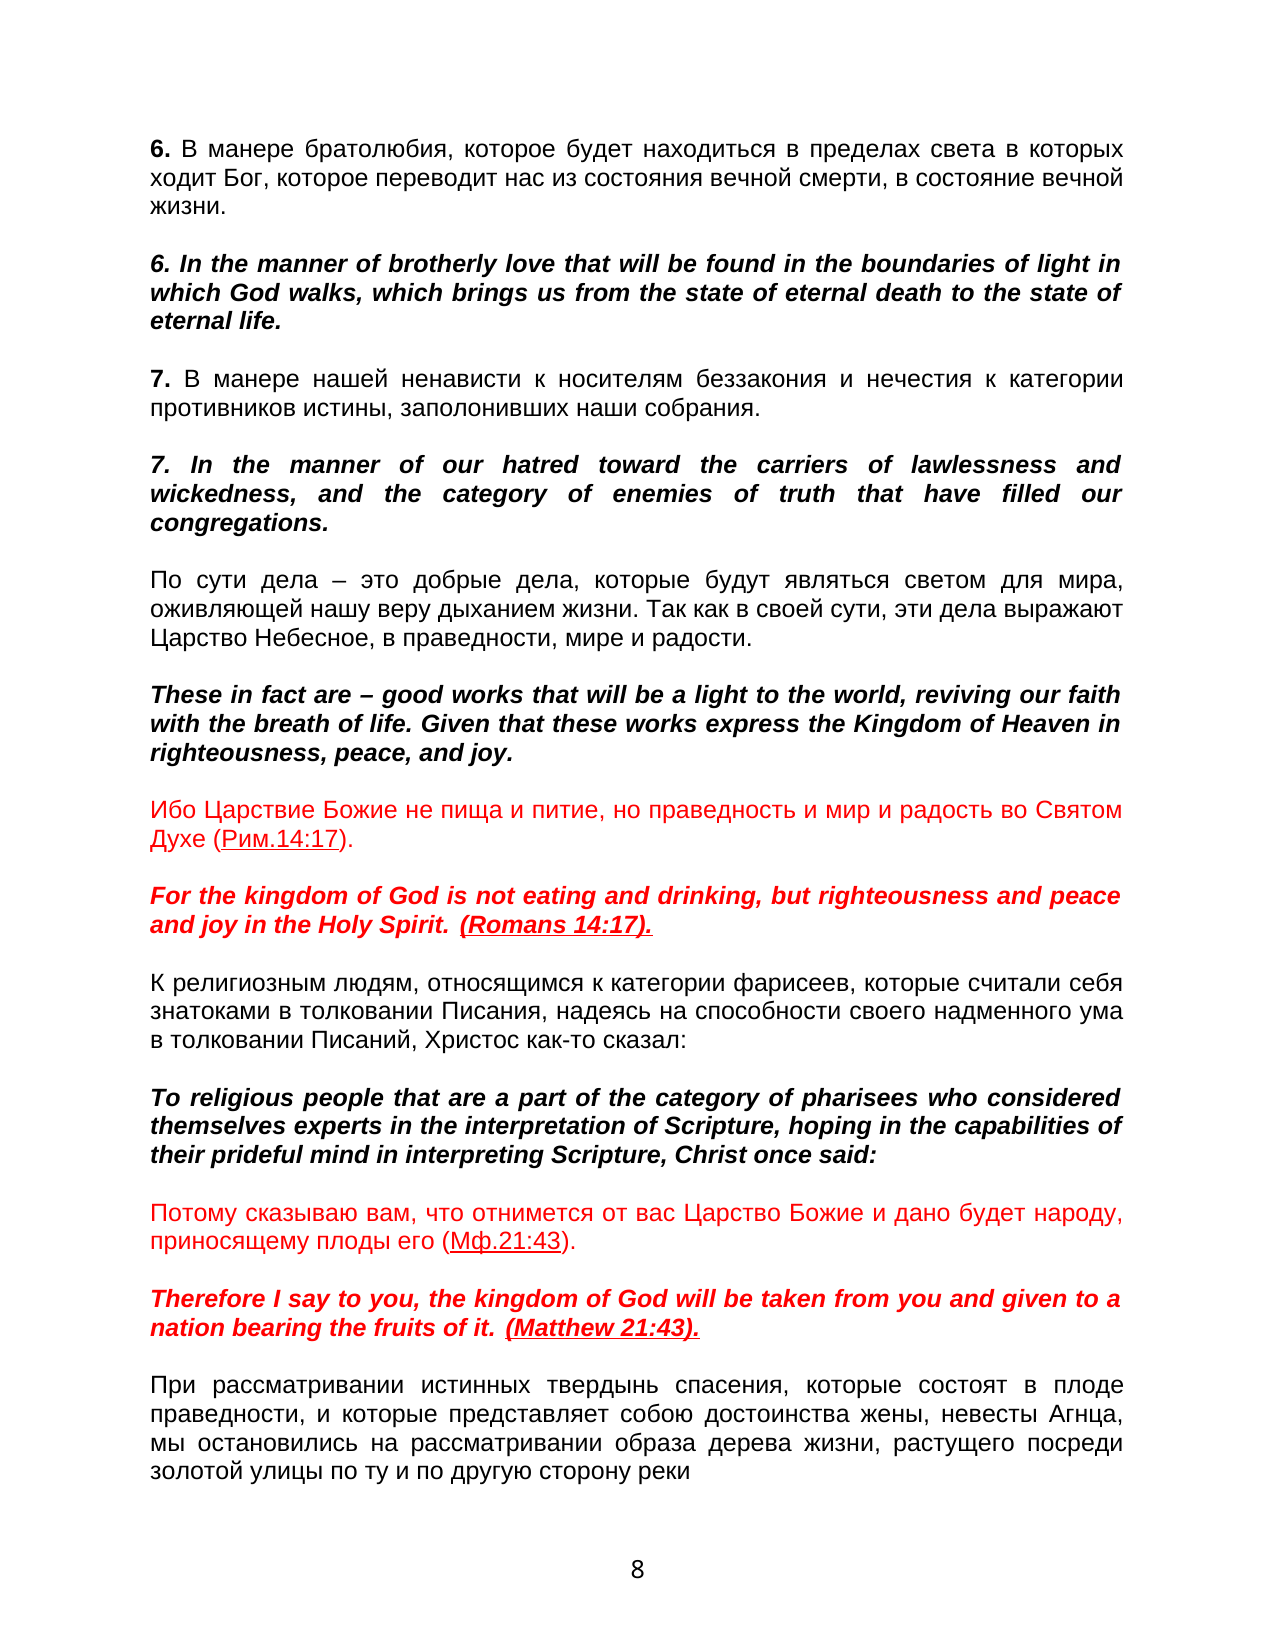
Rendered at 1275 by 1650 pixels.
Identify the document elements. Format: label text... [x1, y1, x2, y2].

text К религиозным людям, относящимся к категории фарисеев, которые считали себя знатоками в толковании Писания, надеясь на способности своего надменного ума в толковании Писаний, Христос как-то сказал: [150, 967, 1125, 1054]
text Ибо Царствие Божие не пища и питие, но праведность и мир и радость во Святом Духе (Рим.14:17). [150, 795, 1125, 852]
text 7. In the manner of our hatred toward the carriers of lawlessness and wickedness, and the category of enemies of truth that have filled our congregations. [150, 450, 1125, 536]
text These in fact are – good works that will be a light to the world, reviving our faith with the breath of life. Given that these works express the Kingdom of Heaven in righteousness, peace, and joy. [150, 680, 1125, 766]
text 6. In the manner of brotherly love that will be found in the boundaries of light in which God walks, which brings us from the state of eternal death to the state of eternal life. [150, 249, 1125, 335]
text For the kingdom of God is not eating and drinking, but righteousness and peace and joy in the Holy Spirit. (Romans 14:17). [150, 881, 1125, 939]
text Потому сказываю вам, что отнимется от вас Царство Божие и дано будет народу, приносящему плоды его (Мф.21:43). [150, 1197, 1125, 1255]
text При рассматривании истинных твердынь спасения, которые состоят в плоде праведности, и которые представляет собою достоинства жены, невесты Агнца, мы остановились на рассматривании образа дерева жизни, растущего посреди золотой улицы по ту и по другую сторону реки [150, 1370, 1125, 1485]
text По сути дела – это добрые дела, которые будут являться светом для мира, оживляющей нашу веру дыханием жизни. Так как в своей сути, эти дела выражают Царство Небесное, в праведности, мире и радости. [150, 565, 1125, 651]
text Therefore I say to you, the kingdom of God will be taken from you and given to a nation bearing the fruits of it. (Matthew 21:43). [150, 1284, 1125, 1341]
text 7. В манере нашей ненависти к носителям беззакония и нечестия к категории противников истины, заполонивших наши собрания. [150, 364, 1125, 421]
text 6. В манере братолюбия, которое будет находиться в пределах света в которых ходит Бог, которое переводит нас из состояния вечной смерти, в состояние вечной жизни. [150, 134, 1125, 220]
text To religious people that are a part of the category of pharisees who considered themselves experts in the interpretation of Scripture, hoping in the capabilities of their prideful mind in interpreting Scripture, Christ once said: [150, 1082, 1125, 1169]
